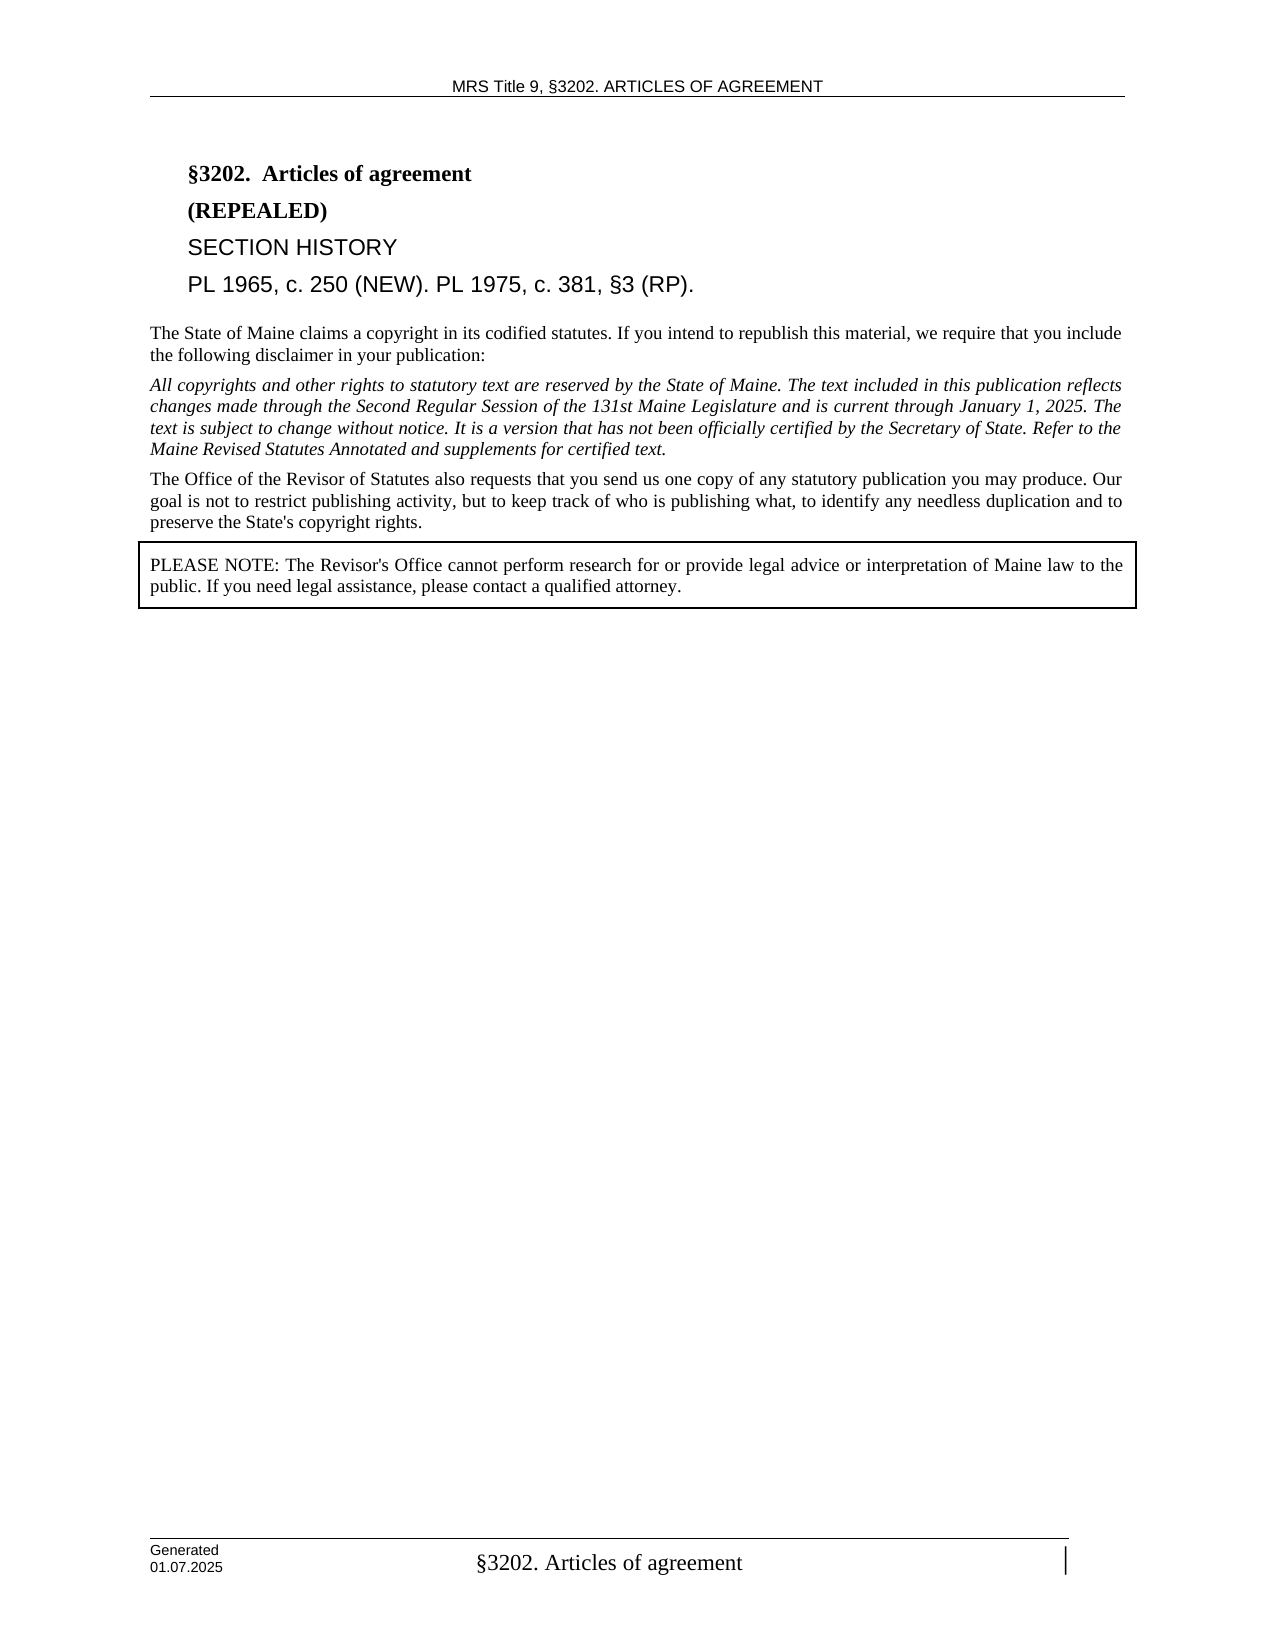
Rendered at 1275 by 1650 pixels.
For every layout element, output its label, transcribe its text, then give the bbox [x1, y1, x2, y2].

text The State of Maine claims a copyright in its codified statutes. If you intend to republish this material, we require that you include the following disclaimer in your publication: [150, 322, 1125, 365]
text §3202. Articles of agreement [187, 160, 1125, 187]
text The Office of the Revisor of Statutes also requests that you send us one copy of any statutory publication you may produce. Our goal is not to restrict publishing activity, but to keep track of who is publishing what, to identify any needless duplication and to preserve the State's copyright rights. [150, 468, 1125, 533]
text PL 1965, c. 250 (NEW). PL 1975, c. 381, §3 (RP). [187, 271, 1125, 297]
text SECTION HISTORY [187, 234, 1125, 260]
text PLEASE NOTE: The Revisor's Office cannot perform research for or provide legal advice or interpretation of Maine law to the public. If you need legal assistance, please contact a qualified attorney. [140, 543, 1135, 607]
text All copyrights and other rights to statutory text are reserved by the State of Maine. The text included in this publication reflects changes made through the Second Regular Session of the 131st Maine Legislature and is current through January 1, 2025 . The text is subject to change without notice. It is a version that has not been officially certified by the Secretary of State. Refer to the Maine Revised Statutes Annotated and supplements for certified text. [150, 373, 1125, 460]
text (REPEALED) [187, 197, 1125, 223]
